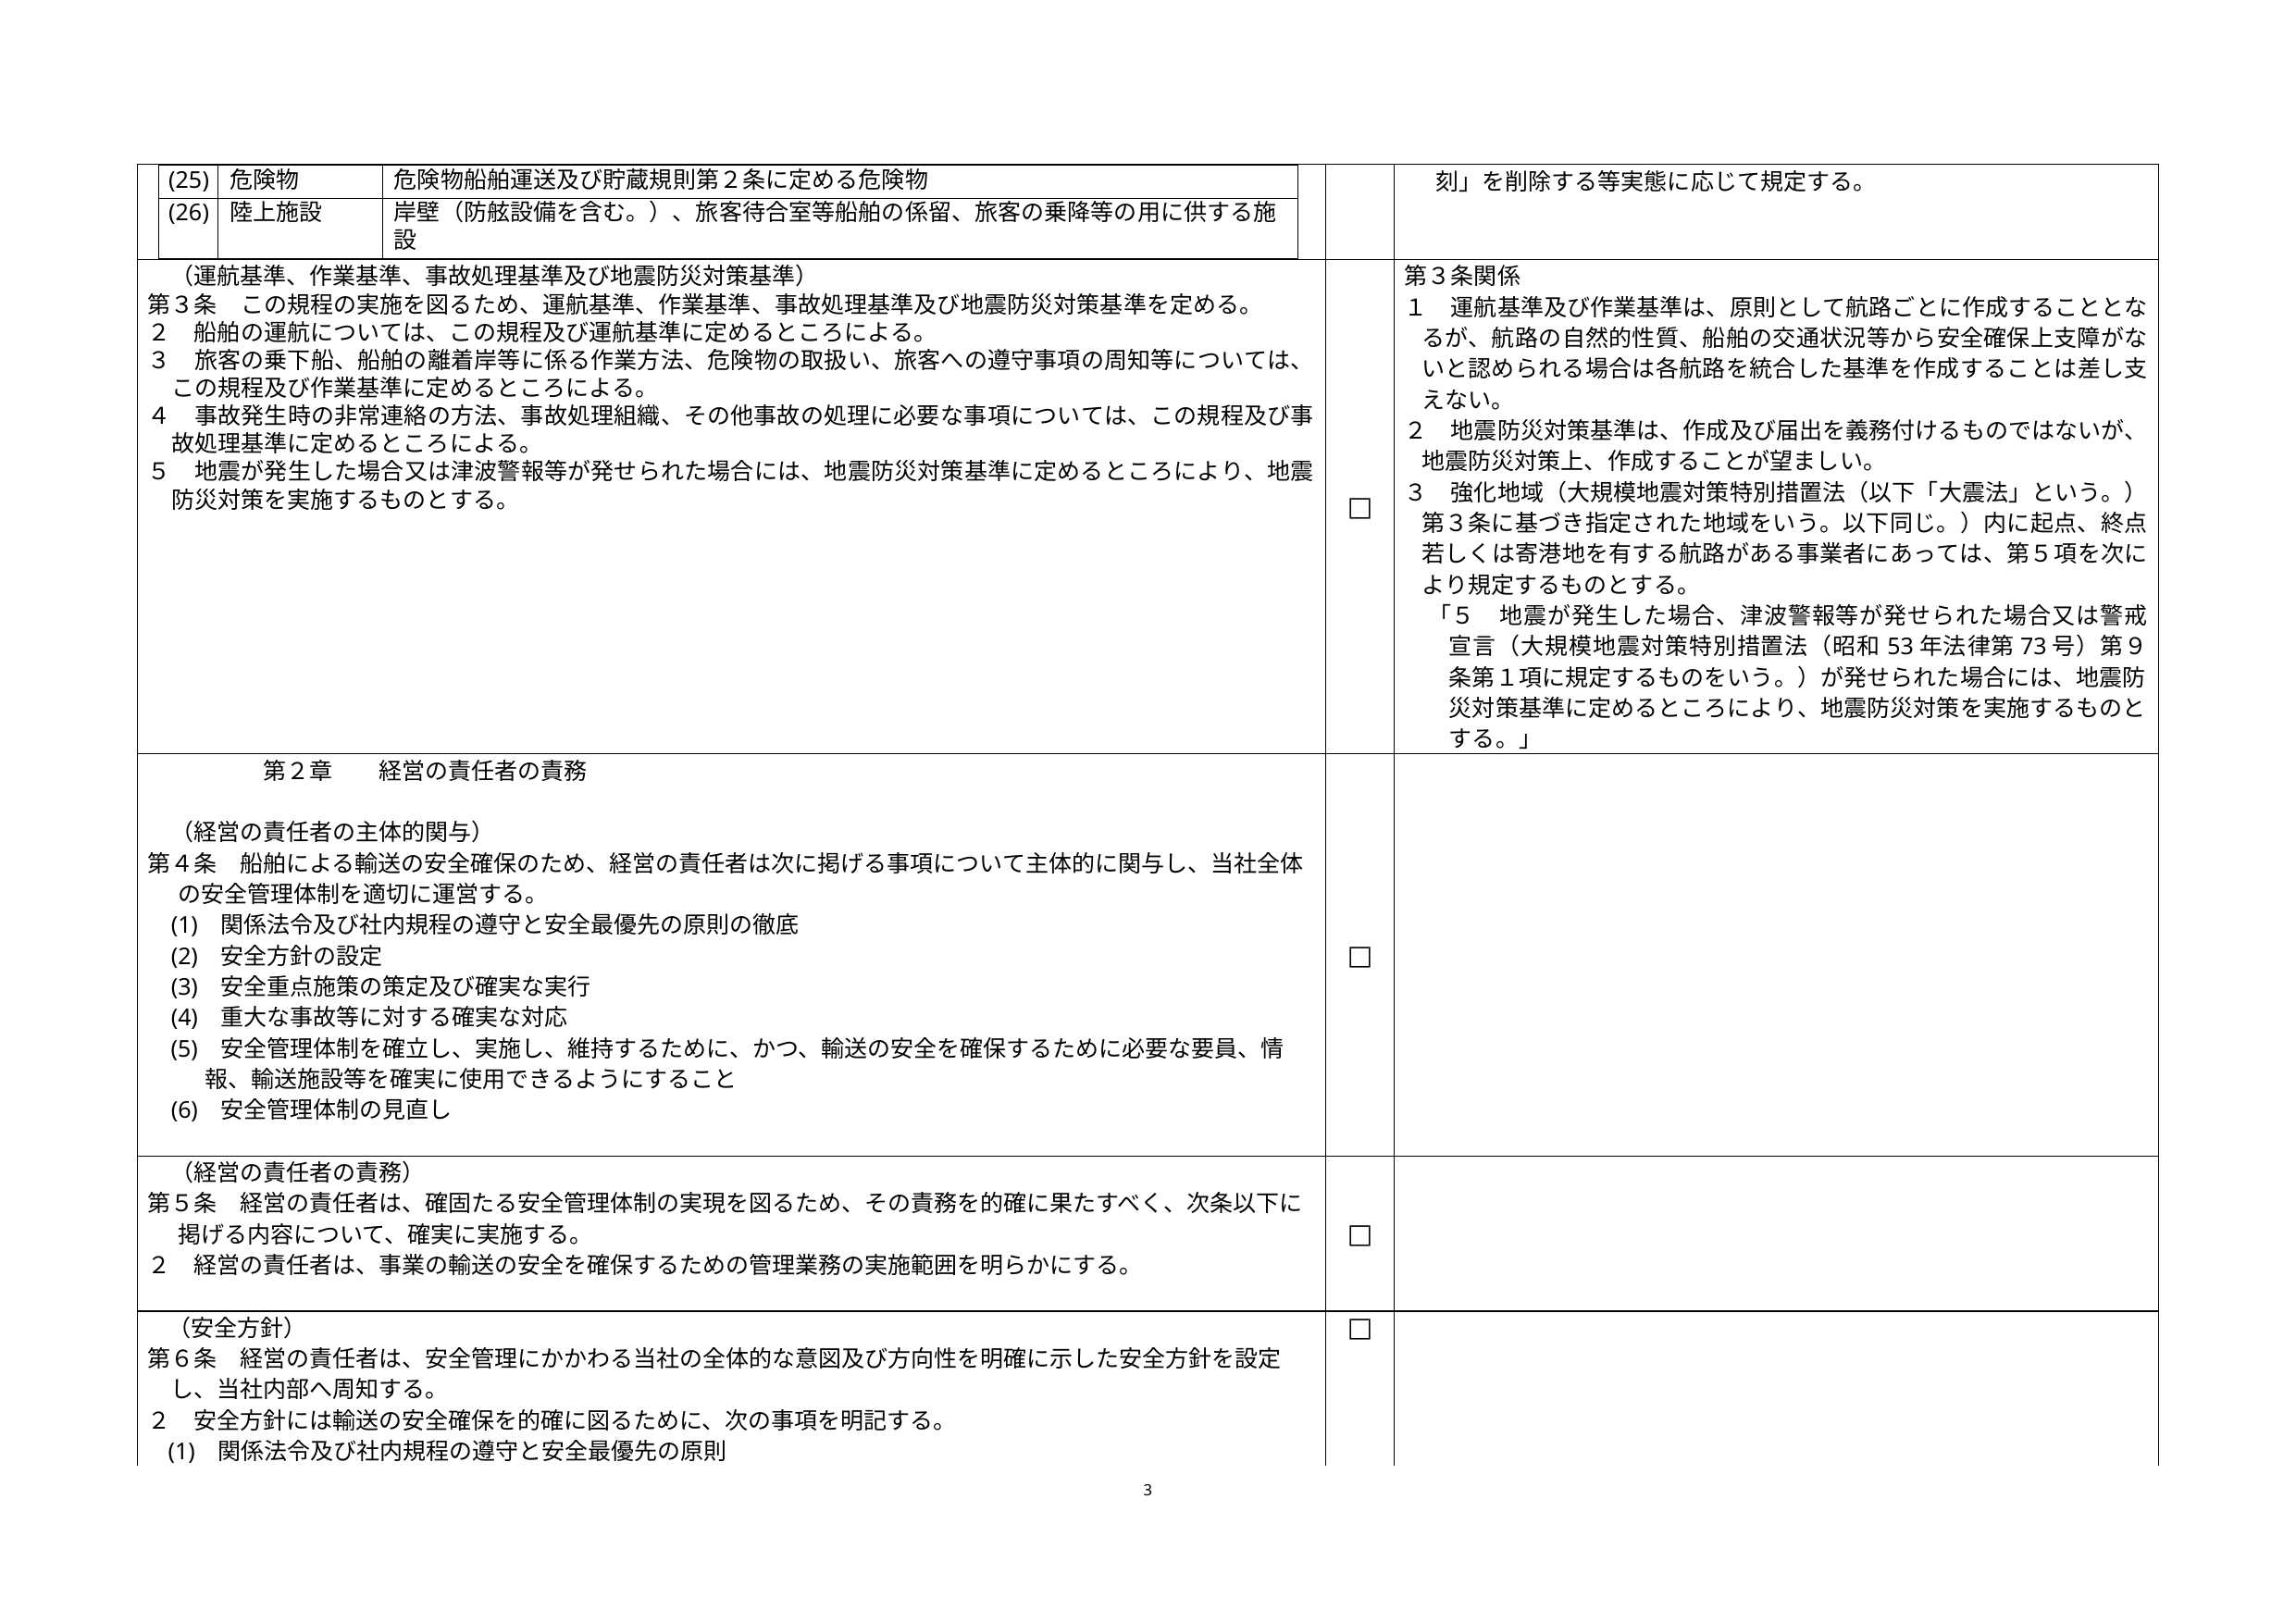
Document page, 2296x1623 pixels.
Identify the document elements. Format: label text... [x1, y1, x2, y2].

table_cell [1395, 165, 2158, 259]
table_cell 第２章 経営の責任者の責務 （経営の責任者の主体的関与） 第４条 船舶による輸送の安全確保のため、経営の責任者は次に掲げる事項について主体的に関与し、当社全体の安全管理体制を適切に運営する。 (1) 関係法令及び社内規程の遵守と安全最優先の原則の徹底 (2) 安全方針の設定 (3) 安全重点施策の策定及び確実な実行 (4) 重大な事故等に対する確実な対応 (5) 安全管理体制を確立し、実施し、維持するために、かつ、輸送の安全を確保するために必要な要員、情報、輸送施設等を確実に使用できるようにすること (6) 安全管理体制の見直し [138, 754, 1325, 1156]
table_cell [159, 166, 217, 198]
table_cell □ [1326, 754, 1394, 1156]
table_cell □ [1326, 1312, 1394, 1466]
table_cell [218, 199, 382, 258]
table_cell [383, 166, 1297, 198]
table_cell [159, 199, 217, 258]
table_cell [383, 199, 1297, 258]
table_cell [1395, 754, 2158, 1156]
table_cell [1395, 1157, 2158, 1310]
table_cell □ [1326, 1157, 1394, 1310]
table_cell 第３条関係 １ 運航基準及び作業基準は、原則として航路ごとに作成することとなるが、航路の自然的性質、船舶の交通状況等から安全確保上支障がないと認められる場合は各航路を統合した基準を作成することは差し支えない。 ２ 地震防災対策基準は、作成及び届出を義務付けるものではないが、地震防災対策上、作成することが望ましい。 ３ 強化地域（大規模地震対策特別措置法（以下「大震法」という。）第３条に基づき指定された地域をいう。以下同じ。）内に起点、終点若しくは寄港地を有する航路がある事業者にあっては、第５項を次により規定するものとする。 「５ 地震が発生した場合、津波警報等が発せられた場合又は警戒宣言（大規模地震対策特別措置法（昭和53年法律第73号）第９条第１項に規定するものをいう。）が発せられた場合には、地震防災対策基準に定めるところにより、地震防災対策を実施するものとする。」 [1395, 260, 2158, 753]
table_cell □ [1326, 260, 1394, 753]
table_cell □ [1326, 165, 1394, 259]
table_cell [138, 1312, 1325, 1466]
table_cell （運航基準、作業基準、事故処理基準及び地震防災対策基準） 第３条 この規程の実施を図るため、運航基準、作業基準、事故処理基準及び地震防災対策基準を定める。 ２ 船舶の運航については、この規程及び運航基準に定めるところによる。 ３ 旅客の乗下船、船舶の離着岸等に係る作業方法、危険物の取扱い、旅客への遵守事項の周知等については、この規程及び作業基準に定めるところによる。 ４ 事故発生時の非常連絡の方法、事故処理組織、その他事故の処理に必要な事項については、この規程及び事故処理基準に定めるところによる。 ５ 地震が発生した場合又は津波警報等が発せられた場合には、地震防災対策基準に定めるところにより、地震防災対策を実施するものとする。 [138, 260, 1325, 753]
table_cell [1395, 1312, 2158, 1466]
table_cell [1298, 165, 1325, 259]
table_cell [218, 166, 382, 198]
table_cell （経営の責任者の責務） 第５条 経営の責任者は、確固たる安全管理体制の実現を図るため、その責務を的確に果たすべく、次条以下に掲げる内容について、確実に実施する。 ２ 経営の責任者は、事業の輸送の安全を確保するための管理業務の実施範囲を明らかにする。 [138, 1157, 1325, 1310]
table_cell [138, 165, 158, 259]
